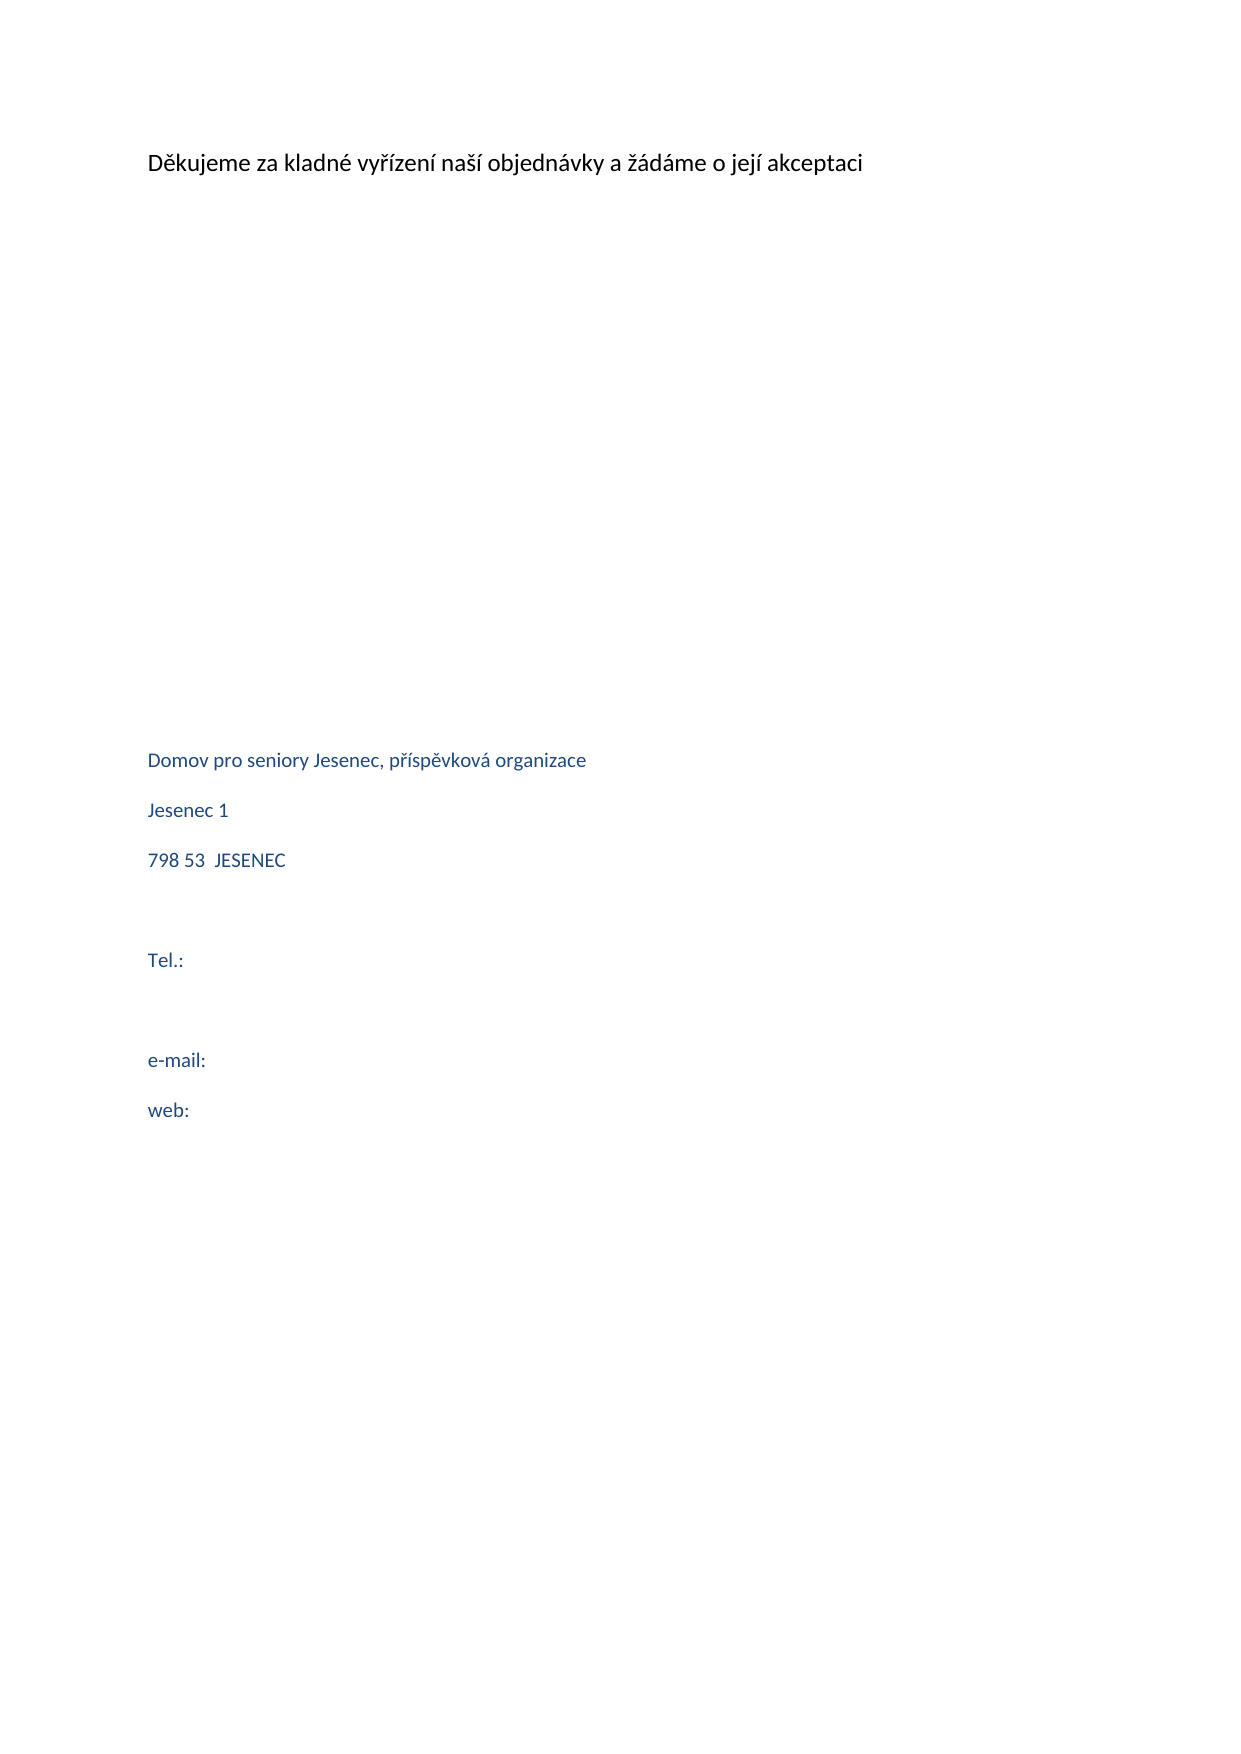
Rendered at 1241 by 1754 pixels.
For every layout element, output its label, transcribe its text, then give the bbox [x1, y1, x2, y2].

text 798 53 JESENEC [148, 848, 1093, 873]
text Domov pro seniory Jesenec, příspěvková organizace [148, 748, 1093, 773]
text Tel.: [148, 948, 1093, 973]
text web: [148, 1098, 1093, 1123]
text Děkujeme za kladné vyřízení naší objednávky a žádáme o její akceptaci [148, 148, 1093, 178]
text e-mail: [148, 1048, 1093, 1073]
text Jesenec 1 [148, 798, 1093, 823]
